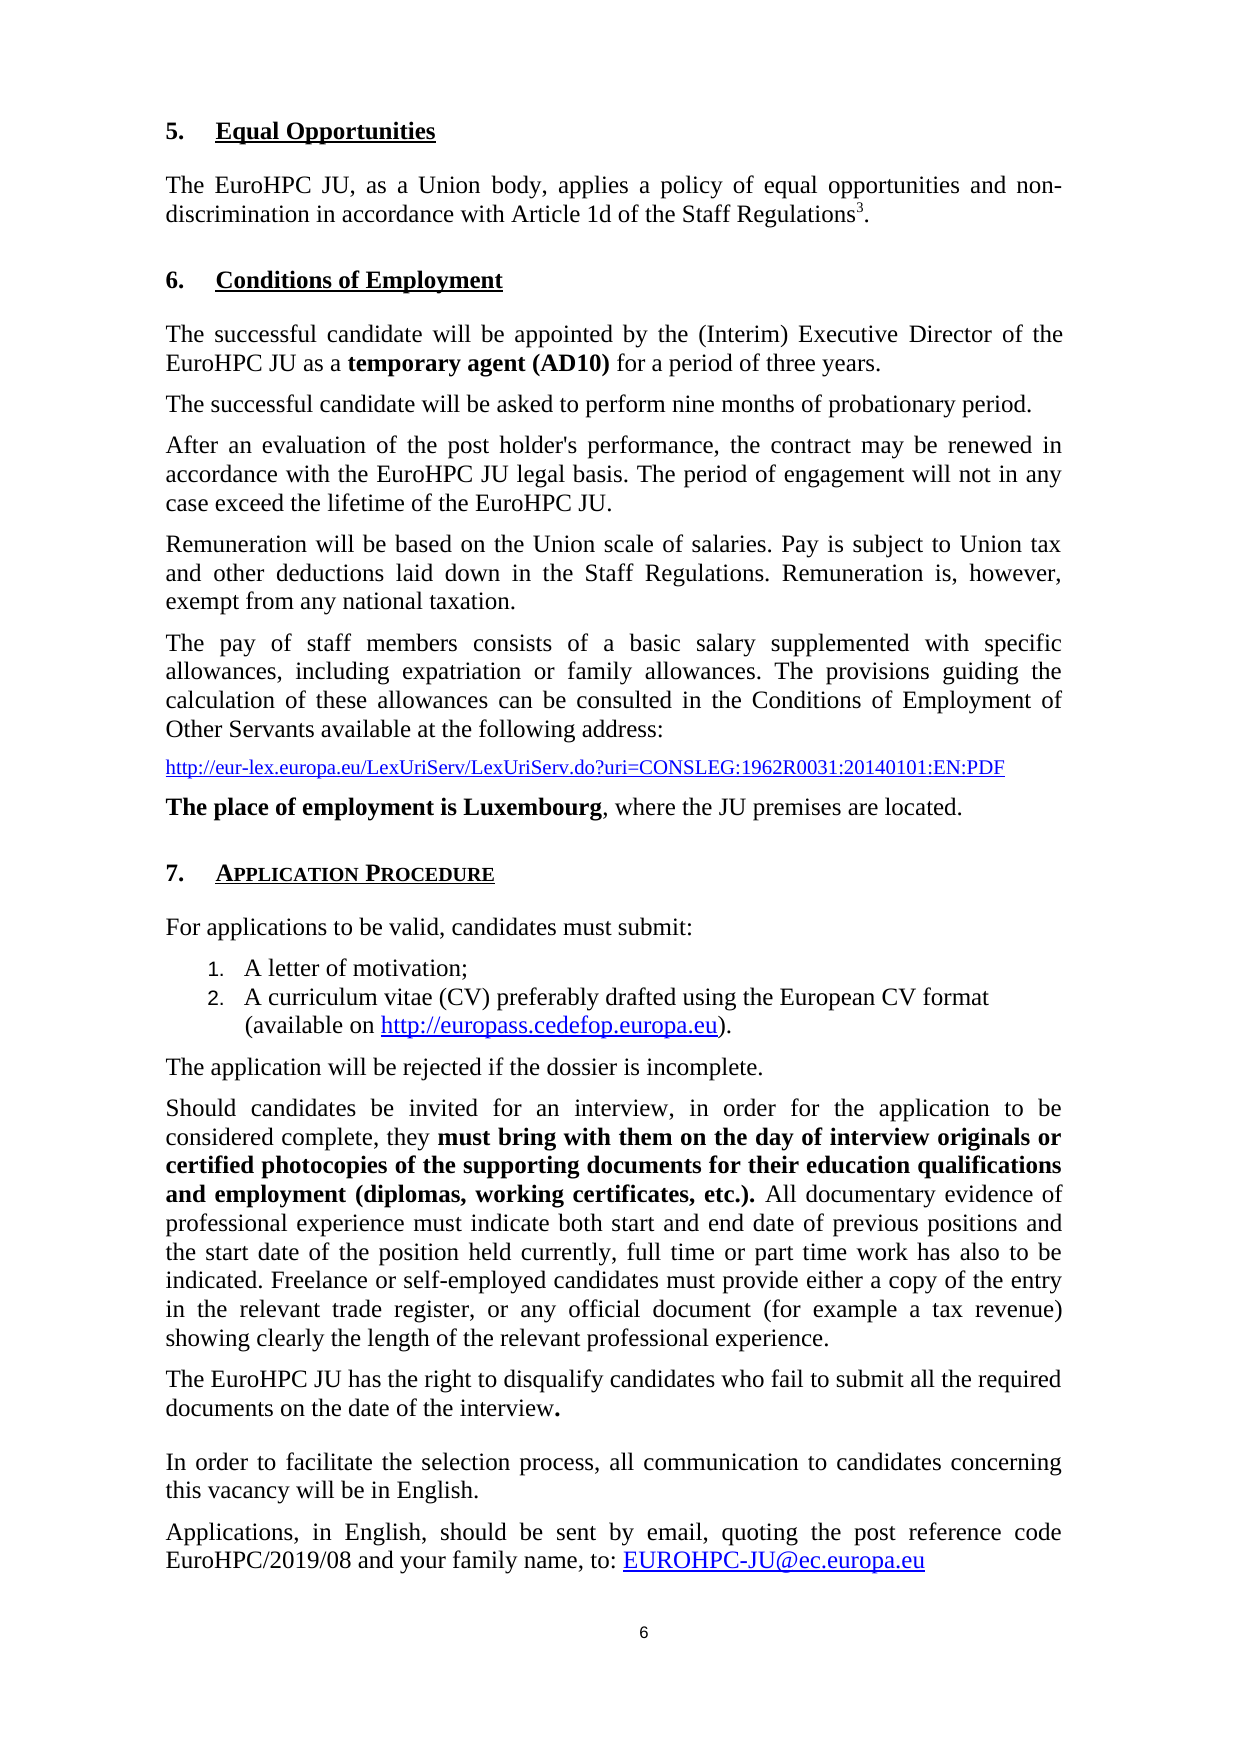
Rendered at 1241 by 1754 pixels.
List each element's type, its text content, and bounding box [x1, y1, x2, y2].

text http://eur-lex.europa.eu/LexUriServ/LexUriServ.do?uri=CONSLEG:1962R0031:20140101:EN:PDF [165, 755, 1063, 779]
list A curriculum vitae (CV) preferably drafted using the European CV format (available on http://europass.cedefop.europa.eu). [207, 982, 1063, 1039]
subtitle Application Procedure [165, 858, 1063, 887]
text The place of employment is Luxembourg, where the JU premises are located. [165, 792, 1063, 820]
text After an evaluation of the post holder's performance, the contract may be renewed in accordance with the EuroHPC JU legal basis. The period of engagement will not in any case exceed the lifetime of the EuroHPC JU. [165, 430, 1063, 516]
text The application will be rejected if the dossier is incomplete. [165, 1052, 1063, 1080]
subtitle Conditions of Employment [165, 265, 1063, 294]
text The EuroHPC JU, as a Union body, applies a policy of equal opportunities and non-discrimination in accordance with Article 1d of the Staff Regulations3. [165, 170, 1063, 228]
text Applications, in English, should be sent by email, quoting the post reference code EuroHPC/2019/08 and your family name, to: EUROHPC-JU@ec.europa.eu [165, 1517, 1063, 1574]
text Should candidates be invited for an interview, in order for the application to be considered complete, they must bring with them on the day of interview originals or certified photocopies of the supporting documents for their education qualifications and employment (diplomas, working certificates, etc.). All documentary evidence of professional experience must indicate both start and end date of previous positions and the start date of the position held currently, full time or part time work has also to be indicated. Freelance or self-employed candidates must provide either a copy of the entry in the relevant trade register, or any official document (for example a tax revenue) showing clearly the length of the relevant professional experience. [165, 1093, 1063, 1352]
text The EuroHPC JU has the right to disqualify candidates who fail to submit all the required documents on the date of the interview. [165, 1364, 1063, 1422]
subtitle Equal Opportunities [165, 116, 1063, 145]
text In order to facilitate the selection process, all communication to candidates concerning this vacancy will be in English. [165, 1447, 1063, 1504]
text The successful candidate will be asked to perform nine months of probationary period. [165, 389, 1063, 418]
text For applications to be valid, candidates must submit: [165, 912, 1063, 940]
text The pay of staff members consists of a basic salary supplemented with specific allowances, including expatriation or family allowances. The provisions guiding the calculation of these allowances can be consulted in the Conditions of Employment of Other Servants available at the following address: [165, 628, 1063, 743]
list A letter of motivation; [207, 953, 1063, 982]
text Remuneration will be based on the Union scale of salaries. Pay is subject to Union tax and other deductions laid down in the Staff Regulations. Remuneration is, however, exempt from any national taxation. [165, 529, 1063, 615]
text The successful candidate will be appointed by the (Interim) Executive Director of the EuroHPC JU as a temporary agent (AD10) for a period of three years. [165, 319, 1063, 376]
